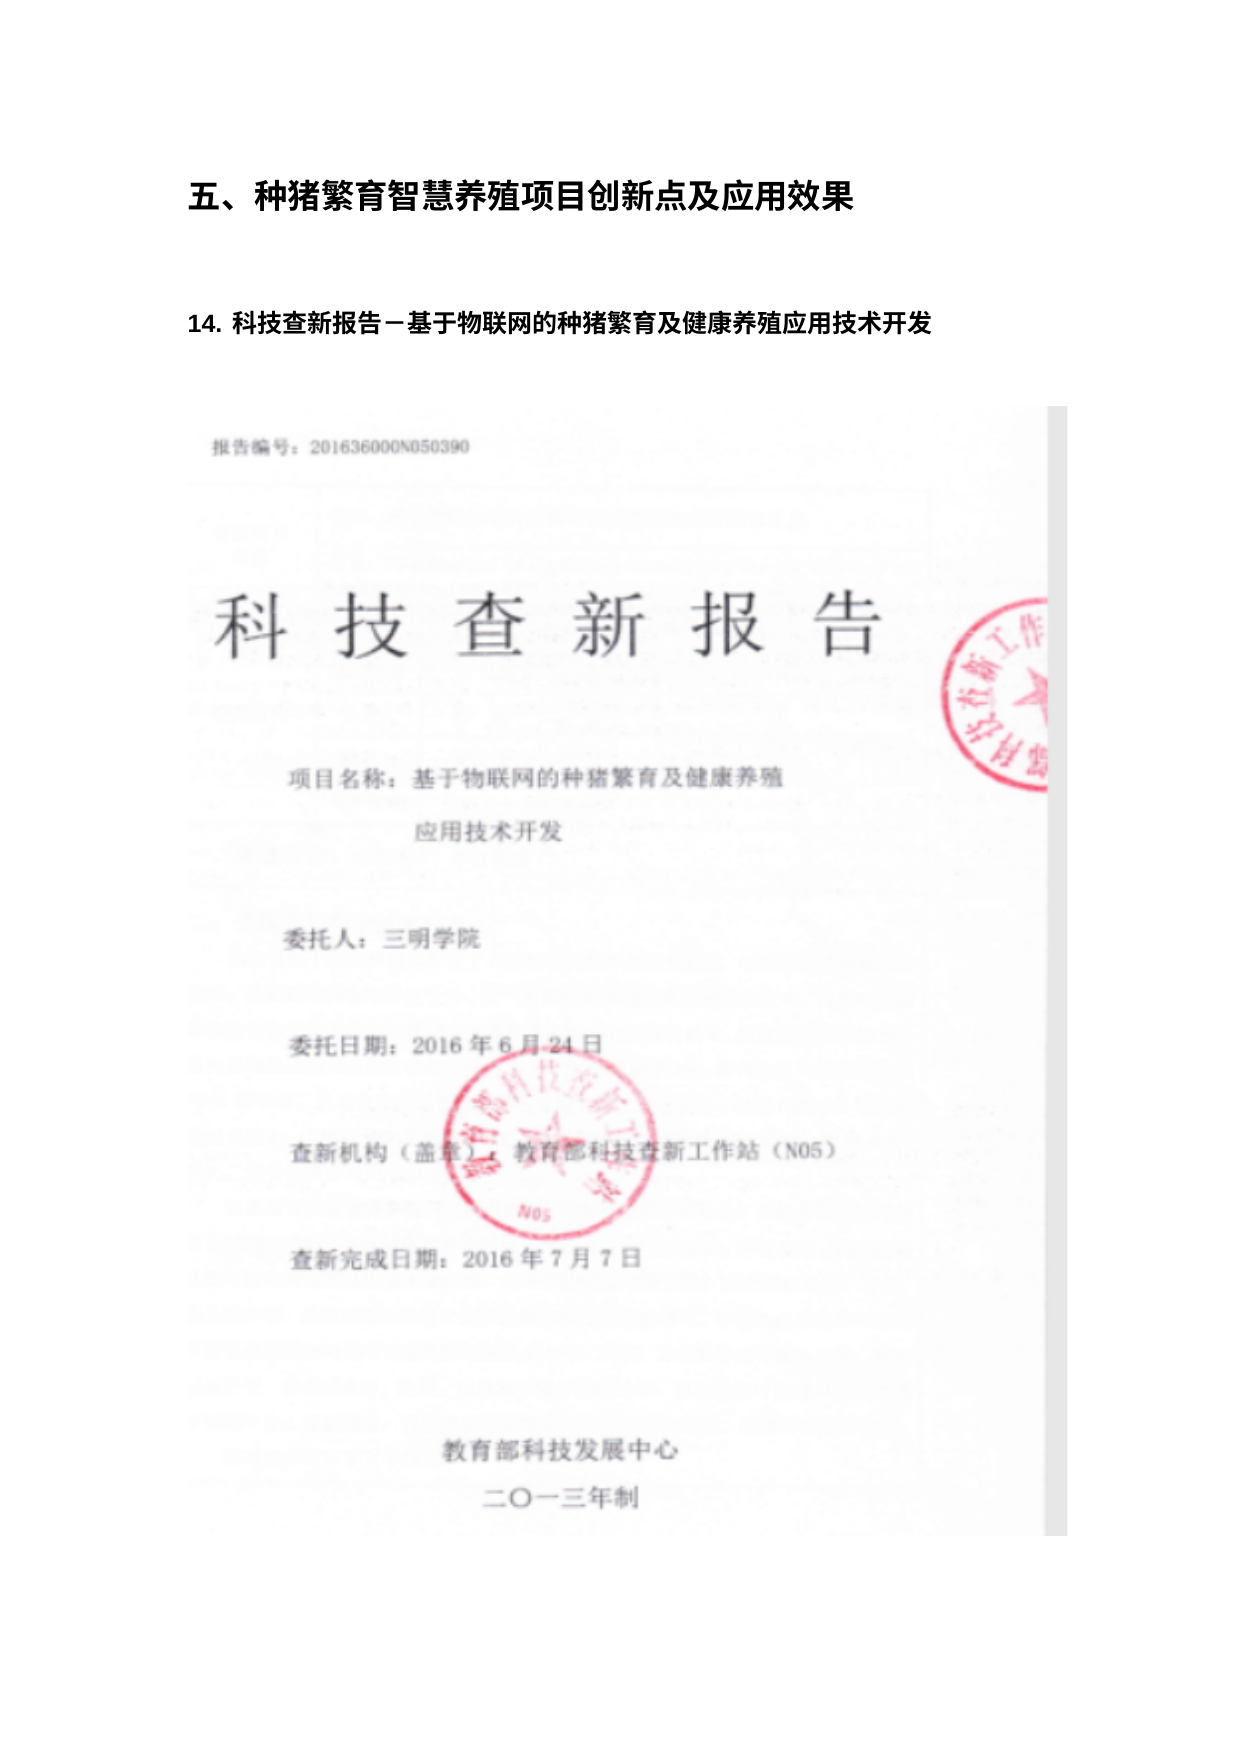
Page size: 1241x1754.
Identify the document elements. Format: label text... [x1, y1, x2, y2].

subtitle 五、种猪繁育智慧养殖项目创新点及应用效果 [187, 162, 1053, 227]
picture [187, 406, 1068, 1536]
subtitle 科技查新报告－基于物联网的种猪繁育及健康养殖应用技术开发 [187, 289, 1053, 354]
